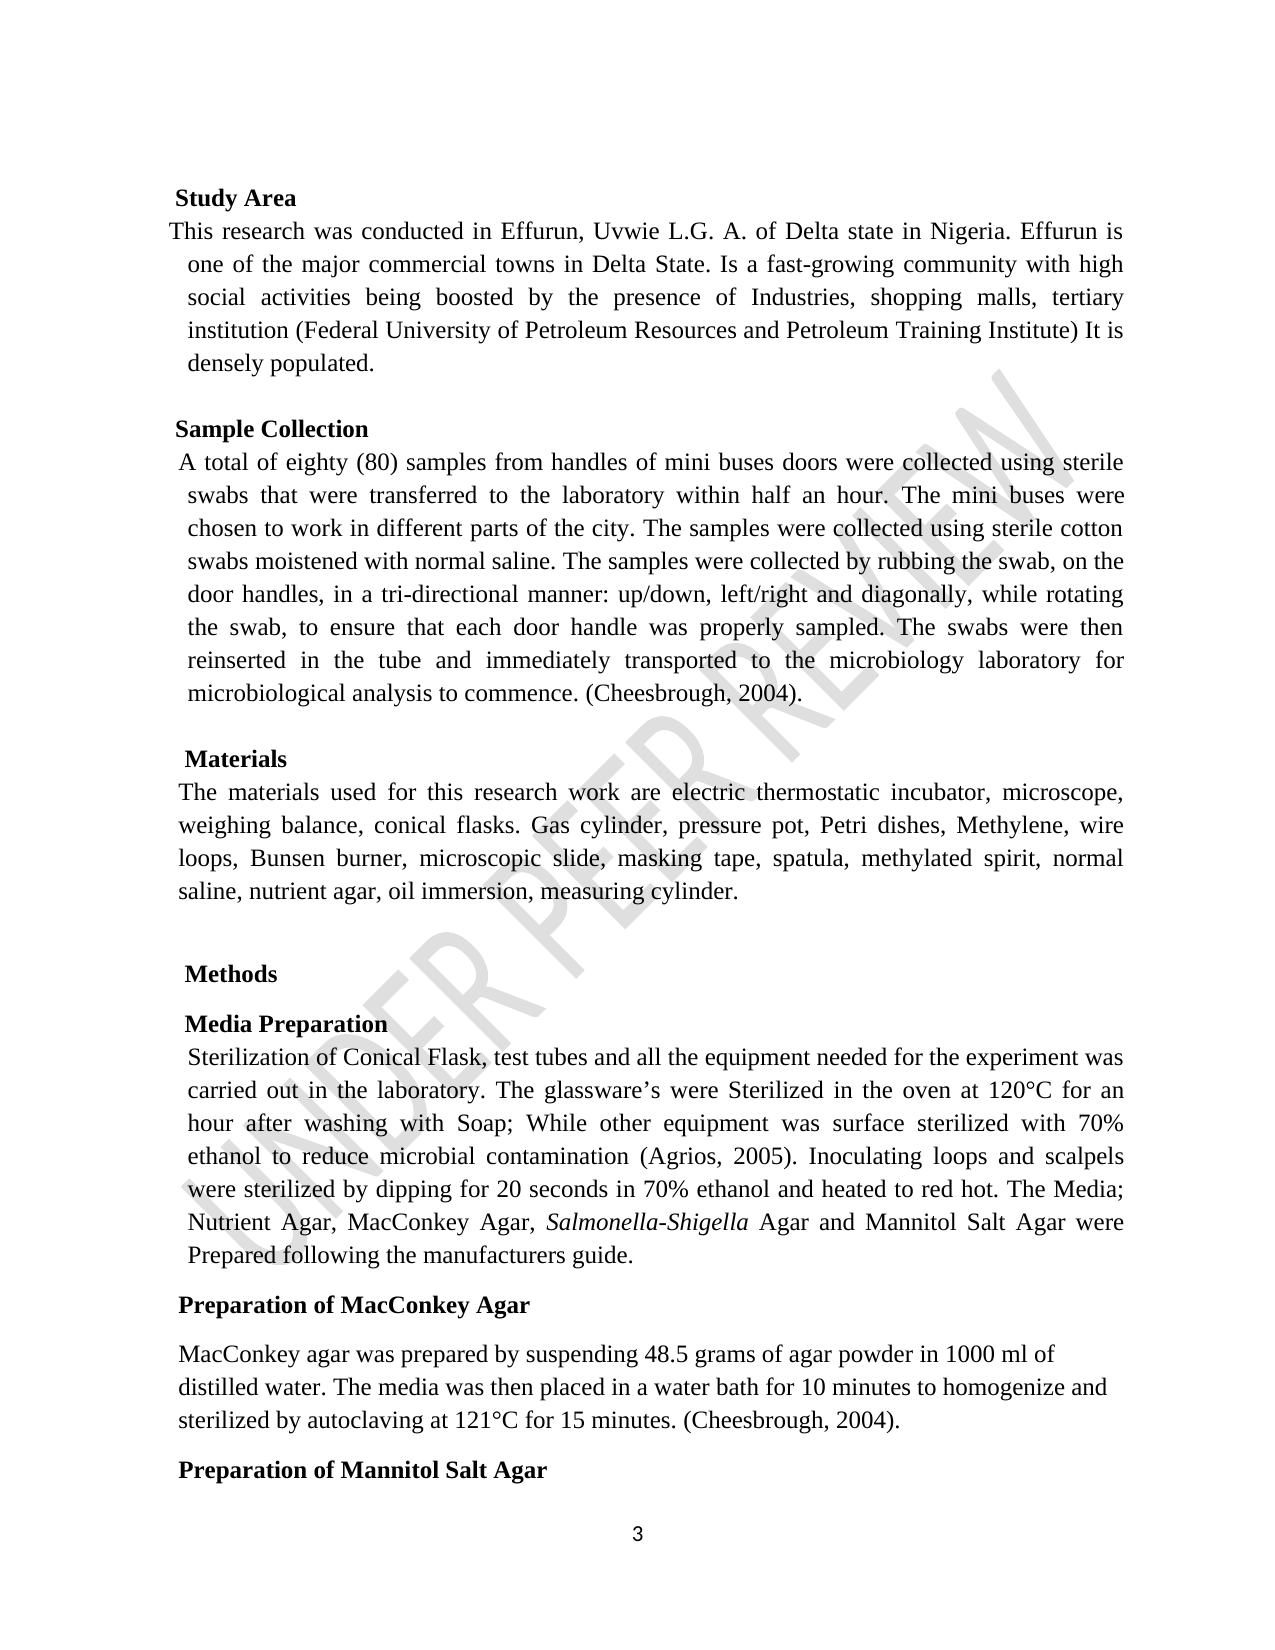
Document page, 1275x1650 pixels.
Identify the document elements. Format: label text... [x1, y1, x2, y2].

text MacConkey agar was prepared by suspending 48.5 grams of agar powder in 1000 ml of distilled water. The media was then placed in a water bath for 10 minutes to homogenize and sterilized by autoclaving at 121°C for 15 minutes. (Cheesbrough, 2004). [178, 1339, 1125, 1434]
text Preparation of Mannitol Salt Agar [178, 1455, 1125, 1484]
text Media Preparation [178, 1009, 1125, 1038]
text Sterilization of Conical Flask, test tubes and all the equipment needed for the experiment was carried out in the laboratory. The glassware’s were Sterilized in the oven at 120°C for an hour after washing with Soap; While other equipment was surface sterilized with 70% ethanol to reduce microbial contamination (Agrios, 2005). Inoculating loops and scalpels were sterilized by dipping for 20 seconds in 70% ethanol and heated to red hot. The Media; Nutrient Agar, MacConkey Agar, Salmonella-Shigella Agar and Mannitol Salt Agar were Prepared following the manufacturers guide. [187, 1042, 1125, 1269]
text Materials [178, 744, 1125, 773]
text This research was conducted in Effurun, Uvwie L.G. A. of Delta state in Nigeria. Effurun is one of the major commercial towns in Delta State. Is a fast-growing community with high social activities being boosted by the presence of Industries, shopping malls, tertiary institution (Federal University of Petroleum Resources and Petroleum Training Institute) It is densely populated. [169, 216, 1125, 377]
text Study Area [169, 183, 1125, 212]
text Preparation of MacConkey Agar [178, 1290, 1125, 1318]
text A total of eighty (80) samples from handles of mini buses doors were collected using sterile swabs that were transferred to the laboratory within half an hour. The mini buses were chosen to work in different parts of the city. The samples were collected using sterile cotton swabs moistened with normal saline. The samples were collected by rubbing the swab, on the door handles, in a tri-directional manner: up/down, left/right and diagonally, while rotating the swab, to ensure that each door handle was properly sampled. The swabs were then reinserted in the tube and immediately transported to the microbiology laboratory for microbiological analysis to commence. (Cheesbrough, 2004). [178, 447, 1125, 707]
text The materials used for this research work are electric thermostatic incubator, microscope, weighing balance, conical flasks. Gas cylinder, pressure pot, Petri dishes, Methylene, wire loops, Bunsen burner, microscopic slide, masking tape, spatula, methylated spirit, normal saline, nutrient agar, oil immersion, measuring cylinder. [178, 777, 1125, 905]
text Methods [178, 959, 1125, 988]
text Sample Collection [169, 414, 1125, 443]
